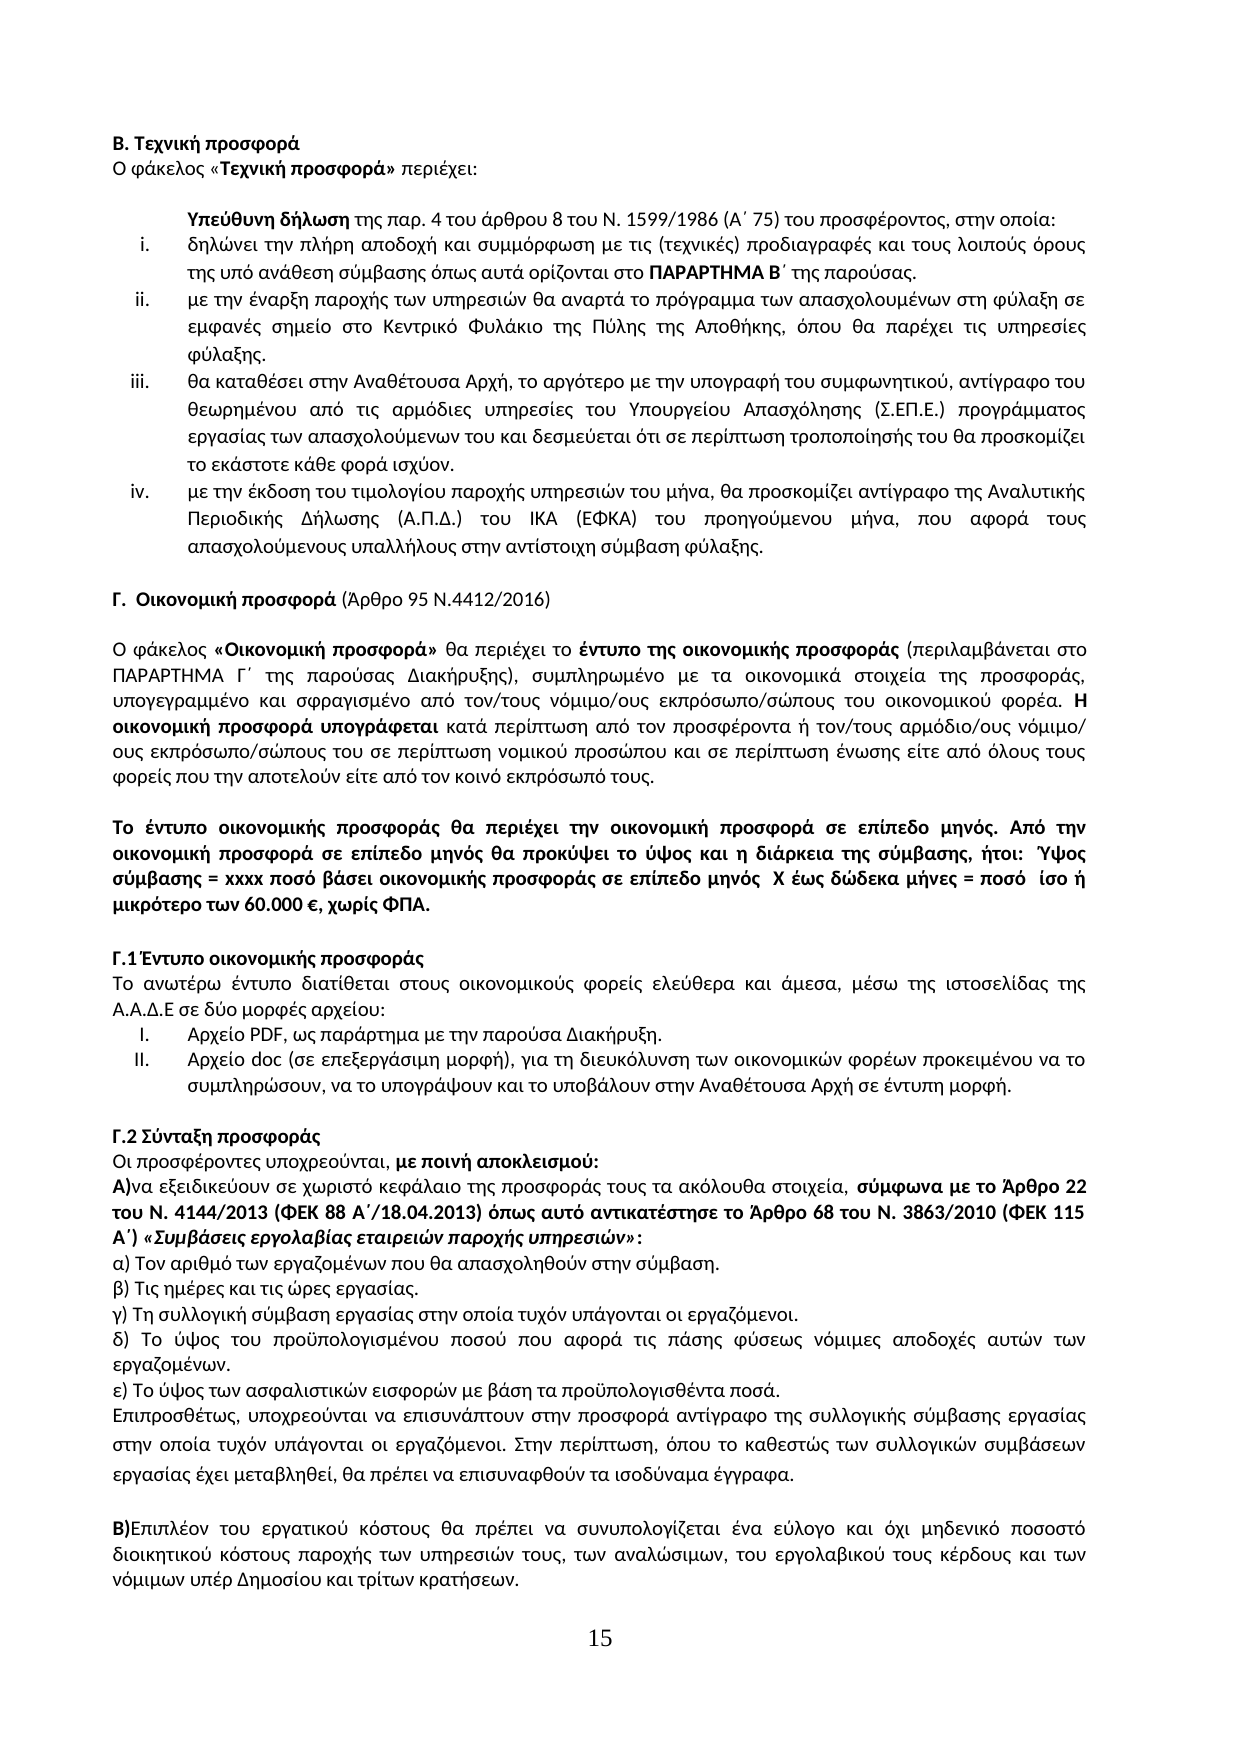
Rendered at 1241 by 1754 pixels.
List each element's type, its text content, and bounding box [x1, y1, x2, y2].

text α) Τον αριθμό των εργαζομένων που θα απασχοληθούν στην σύμβαση. [112, 1250, 1087, 1275]
list δηλώνει την πλήρη αποδοχή και συμμόρφωση με τις (τεχνικές) προδιαγραφές και τους λοιπούς όρους της υπό ανάθεση σύμβασης όπως αυτά ορίζονται στο ΠΑΡΑΡΤΗΜΑ Β΄ της παρούσας. [150, 232, 1087, 284]
list Αρχείο PDF, ως παράρτημα με την παρούσα Διακήρυξη. [150, 1021, 1087, 1047]
text β) Τις ημέρες και τις ώρες εργασίας. [112, 1275, 1087, 1301]
text Γ.2 Σύνταξη προσφοράς [112, 1123, 1087, 1148]
text Υπεύθυνη δήλωση της παρ. 4 του άρθρου 8 του Ν. 1599/1986 (Α΄ 75) του προσφέροντος, στην οποία: [112, 206, 1087, 232]
text Ο φάκελος «Οικονομική προσφορά» θα περιέχει το έντυπο της οικονομικής προσφοράς (περιλαμβάνεται στο ΠΑΡΑΡΤΗΜΑ Γ΄ της παρούσας Διακήρυξης), συμπληρωμένο με τα οικονομικά στοιχεία της προσφοράς, υπογεγραμμένο και σφραγισμένο από τον/τους νόμιμο/ους εκπρόσωπο/σώπους του οικονομικού φορέα. Η οικονομική προσφορά υπογράφεται κατά περίπτωση από τον προσφέροντα ή τον/τους αρμόδιο/ους νόμιμο/ ους εκπρόσωπο/σώπους του σε περίπτωση νομικού προσώπου και σε περίπτωση ένωσης είτε από όλους τους φορείς που την αποτελούν είτε από τον κοινό εκπρόσωπό τους. [112, 637, 1087, 789]
text Επιπροσθέτως, υποχρεούνται να επισυνάπτουν στην προσφορά αντίγραφο της συλλογικής σύμβασης εργασίας στην οποία τυχόν υπάγονται οι εργαζόμενοι. Στην περίπτωση, όπου το καθεστώς των συλλογικών συμβάσεων εργασίας έχει μεταβληθεί, θα πρέπει να επισυναφθούν τα ισοδύναμα έγγραφα. [112, 1402, 1087, 1486]
text Οι προσφέροντες υποχρεούνται, με ποινή αποκλεισμού: [112, 1148, 1087, 1174]
text Ο φάκελος «Τεχνική προσφορά» περιέχει: [112, 155, 1087, 181]
text Β. Τεχνική προσφορά [112, 130, 1087, 155]
text Β)Επιπλέον του εργατικού κόστους θα πρέπει να συνυπολογίζεται ένα εύλογο και όχι μηδενικό ποσοστό διοικητικού κόστους παροχής των υπηρεσιών τους, των αναλώσιμων, του εργολαβικού τους κέρδους και των νόμιμων υπέρ Δημοσίου και τρίτων κρατήσεων. [112, 1515, 1087, 1592]
text Γ.1 Έντυπο οικονομικής προσφοράς [112, 945, 1087, 970]
text δ) Το ύψος του προϋπολογισμένου ποσού που αφορά τις πάσης φύσεως νόμιμες αποδοχές αυτών των εργαζομένων. [112, 1326, 1087, 1377]
list Αρχείο doc (σε επεξεργάσιμη μορφή), για τη διευκόλυνση των οικονομικών φορέων προκειμένου να το συμπληρώσουν, να το υπογράψουν και το υποβάλουν στην Αναθέτουσα Αρχή σε έντυπη μορφή. [150, 1047, 1087, 1097]
text Το ανωτέρω έντυπο διατίθεται στους οικονομικούς φορείς ελεύθερα και άμεσα, μέσω της ιστοσελίδας της Α.Α.Δ.Ε σε δύο μορφές αρχείου: [112, 970, 1087, 1021]
text Γ. Οικονομική προσφορά (Άρθρο 95 Ν.4412/2016) [112, 586, 1087, 611]
text Το έντυπο οικονομικής προσφοράς θα περιέχει την οικονομική προσφορά σε επίπεδο μηνός. Από την οικονομική προσφορά σε επίπεδο μηνός θα προκύψει το ύψος και η διάρκεια της σύμβασης, ήτοι: Ύψος σύμβασης = xxxx ποσό βάσει οικονομικής προσφοράς σε επίπεδο μηνός Χ έως δώδεκα μήνες = ποσό ίσο ή μικρότερο των 60.000 €, χωρίς ΦΠΑ. [112, 814, 1087, 916]
text Α)να εξειδικεύουν σε χωριστό κεφάλαιο της προσφοράς τους τα ακόλουθα στοιχεία, σύμφωνα με το Άρθρο 22 του N. 4144/2013 (ΦΕΚ 88 Α΄/18.04.2013) όπως αυτό αντικατέστησε το Άρθρο 68 του N. 3863/2010 (ΦΕΚ 115 Α΄) «Συμβάσεις εργολαβίας εταιρειών παροχής υπηρεσιών»: [112, 1174, 1087, 1250]
list θα καταθέσει στην Αναθέτουσα Αρχή, το αργότερο με την υπογραφή του συμφωνητικού, αντίγραφο του θεωρημένου από τις αρμόδιες υπηρεσίες του Υπουργείου Απασχόλησης (Σ.ΕΠ.Ε.) προγράμματος εργασίας των απασχολούμενων του και δεσμεύεται ότι σε περίπτωση τροποποίησής του θα προσκομίζει το εκάστοτε κάθε φορά ισχύον. [150, 368, 1087, 476]
text ε) Το ύψος των ασφαλιστικών εισφορών με βάση τα προϋπολογισθέντα ποσά. [112, 1377, 1087, 1402]
list με την έναρξη παροχής των υπηρεσιών θα αναρτά το πρόγραμμα των απασχολουμένων στη φύλαξη σε εμφανές σημείο στο Κεντρικό Φυλάκιο της Πύλης της Αποθήκης, όπου θα παρέχει τις υπηρεσίες φύλαξης. [150, 286, 1087, 367]
text γ) Τη συλλογική σύμβαση εργασίας στην οποία τυχόν υπάγονται οι εργαζόμενοι. [112, 1301, 1087, 1326]
list με την έκδοση του τιμολογίου παροχής υπηρεσιών του μήνα, θα προσκομίζει αντίγραφο της Αναλυτικής Περιοδικής Δήλωσης (Α.Π.Δ.) του ΙΚΑ (ΕΦΚΑ) του προηγούμενου μήνα, που αφορά τους απασχολούμενους υπαλλήλους στην αντίστοιχη σύμβαση φύλαξης. [150, 478, 1087, 558]
